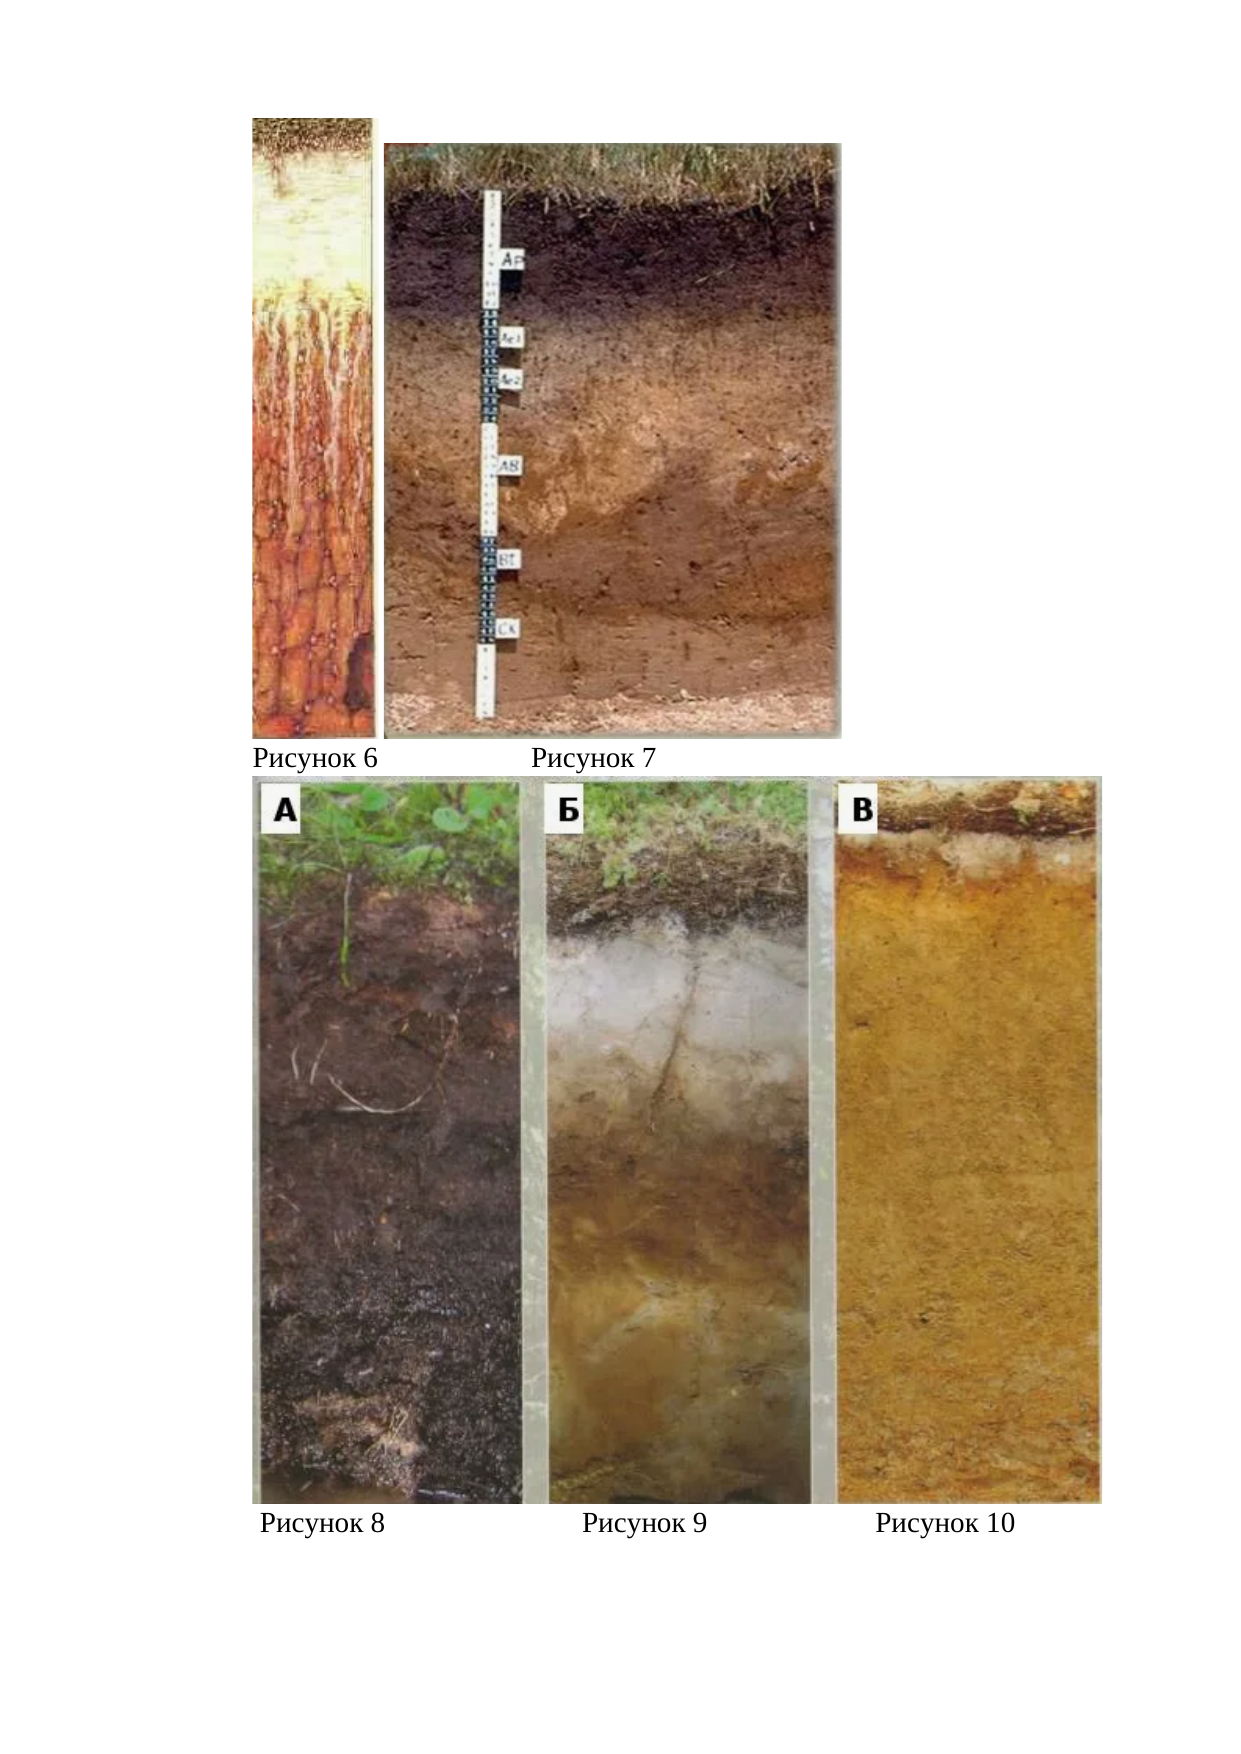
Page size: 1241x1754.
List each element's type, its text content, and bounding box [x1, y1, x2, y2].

picture [383, 143, 842, 739]
picture [252, 118, 379, 739]
list Рисунок 8 Рисунок 9 Рисунок 10 [252, 1506, 1152, 1539]
picture [252, 776, 1103, 1504]
list Рисунок 6 Рисунок 7 [252, 741, 1152, 774]
